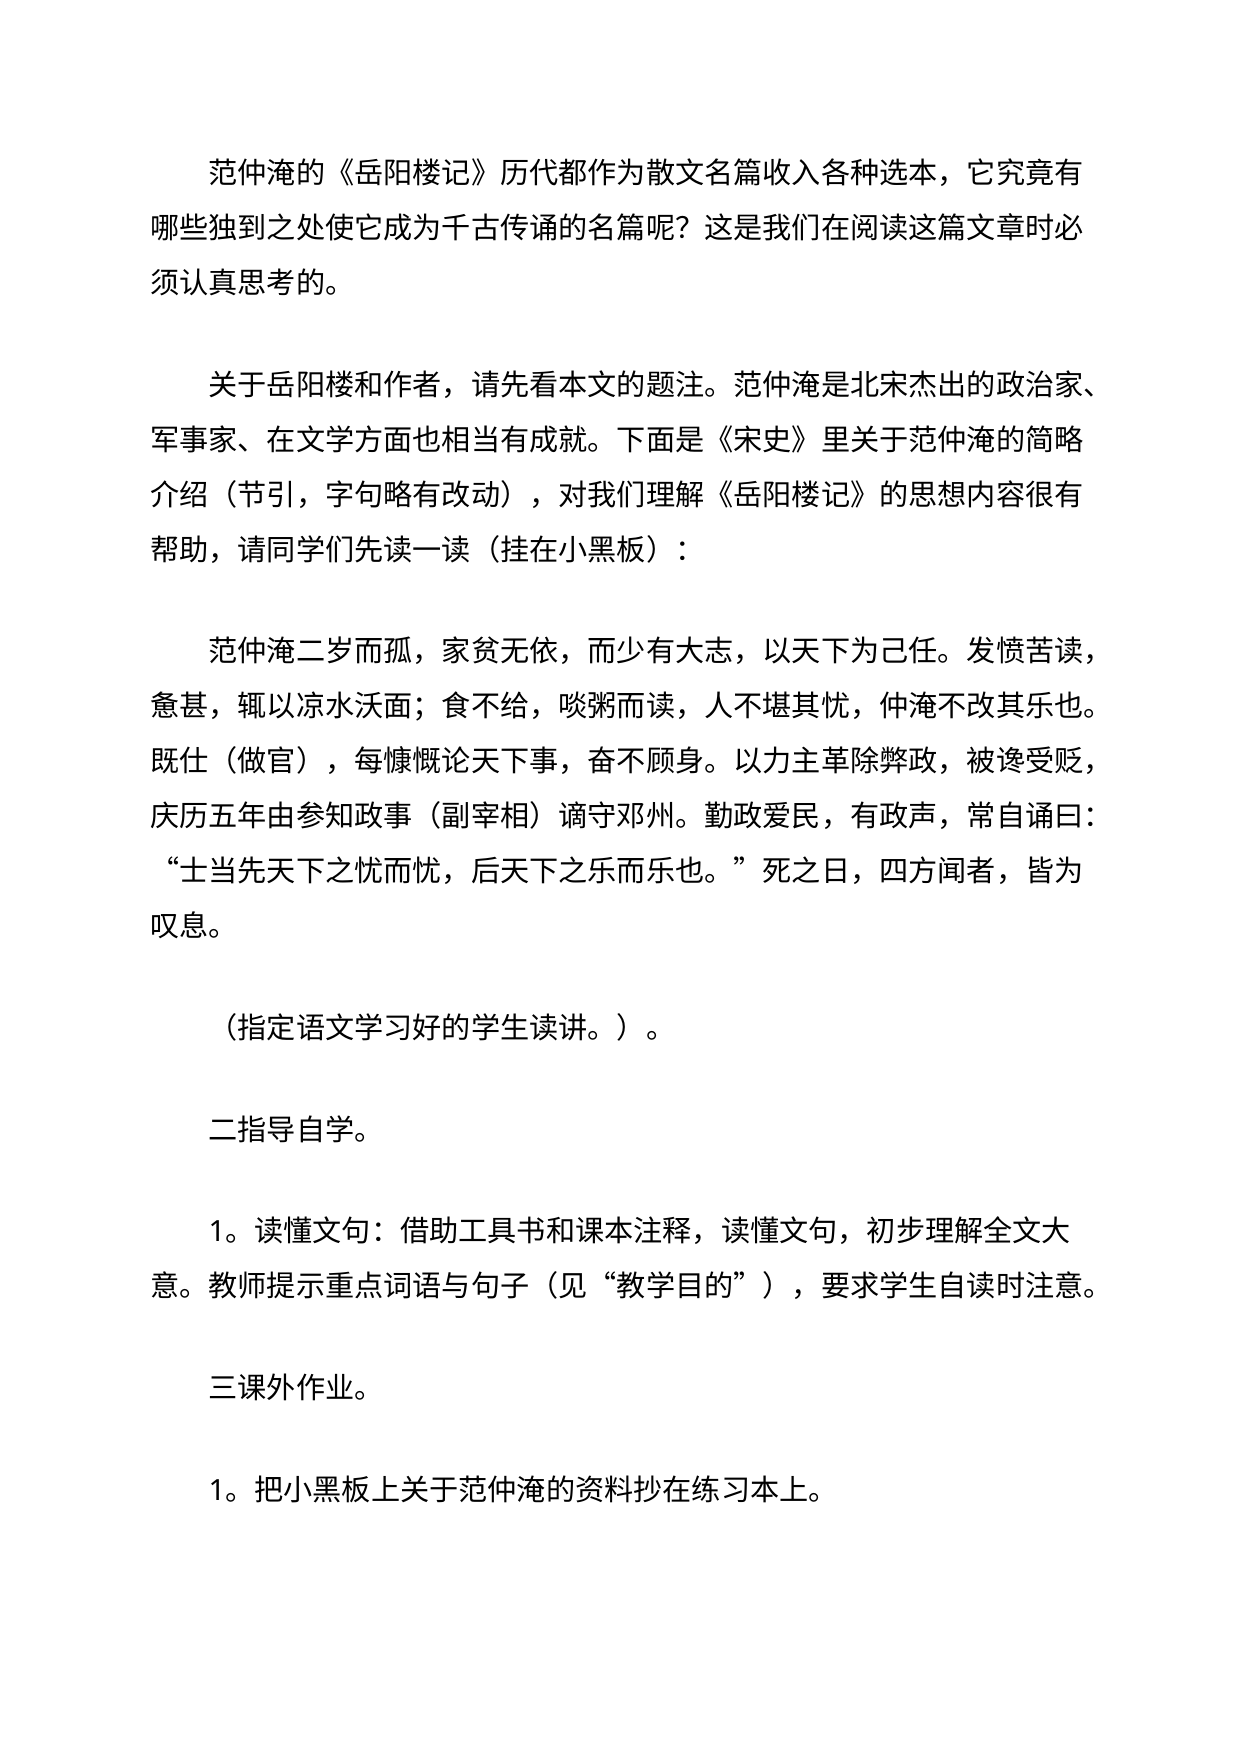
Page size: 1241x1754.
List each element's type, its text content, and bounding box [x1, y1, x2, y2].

text 1。读懂文句：借助工具书和课本注释，读懂文句，初步理解全文大意。教师提示重点词语与句子（见“教学目的”），要求学生自读时注意。 [150, 1208, 1090, 1305]
text 1。把小黑板上关于范仲淹的资料抄在练习本上。 [150, 1466, 1090, 1509]
text （指定语文学习好的学生读讲。）。 [150, 1004, 1090, 1047]
text 三课外作业。 [150, 1364, 1090, 1407]
text 范仲淹的《岳阳楼记》历代都作为散文名篇收入各种选本，它究竟有哪些独到之处使它成为千古传诵的名篇呢？这是我们在阅读这篇文章时必须认真思考的。 [150, 150, 1090, 302]
text 二指导自学。 [150, 1106, 1090, 1148]
text 关于岳阳楼和作者，请先看本文的题注。范仲淹是北宋杰出的政治家、军事家、在文学方面也相当有成就。下面是《宋史》里关于范仲淹的简略介绍（节引，字句略有改动），对我们理解《岳阳楼记》的思想内容很有帮助，请同学们先读一读（挂在小黑板）： [150, 362, 1090, 568]
text 范仲淹二岁而孤，家贫无依，而少有大志，以天下为己任。发愤苦读，惫甚，辄以凉水沃面；食不给，啖粥而读，人不堪其忧，仲淹不改其乐也。既仕（做官），每慷慨论天下事，奋不顾身。以力主革除弊政，被谗受贬，庆历五年由参知政事（副宰相）谪守邓州。勤政爱民，有政声，常自诵曰：“士当先天下之忧而忧，后天下之乐而乐也。”死之日，四方闻者，皆为叹息。 [150, 628, 1090, 945]
